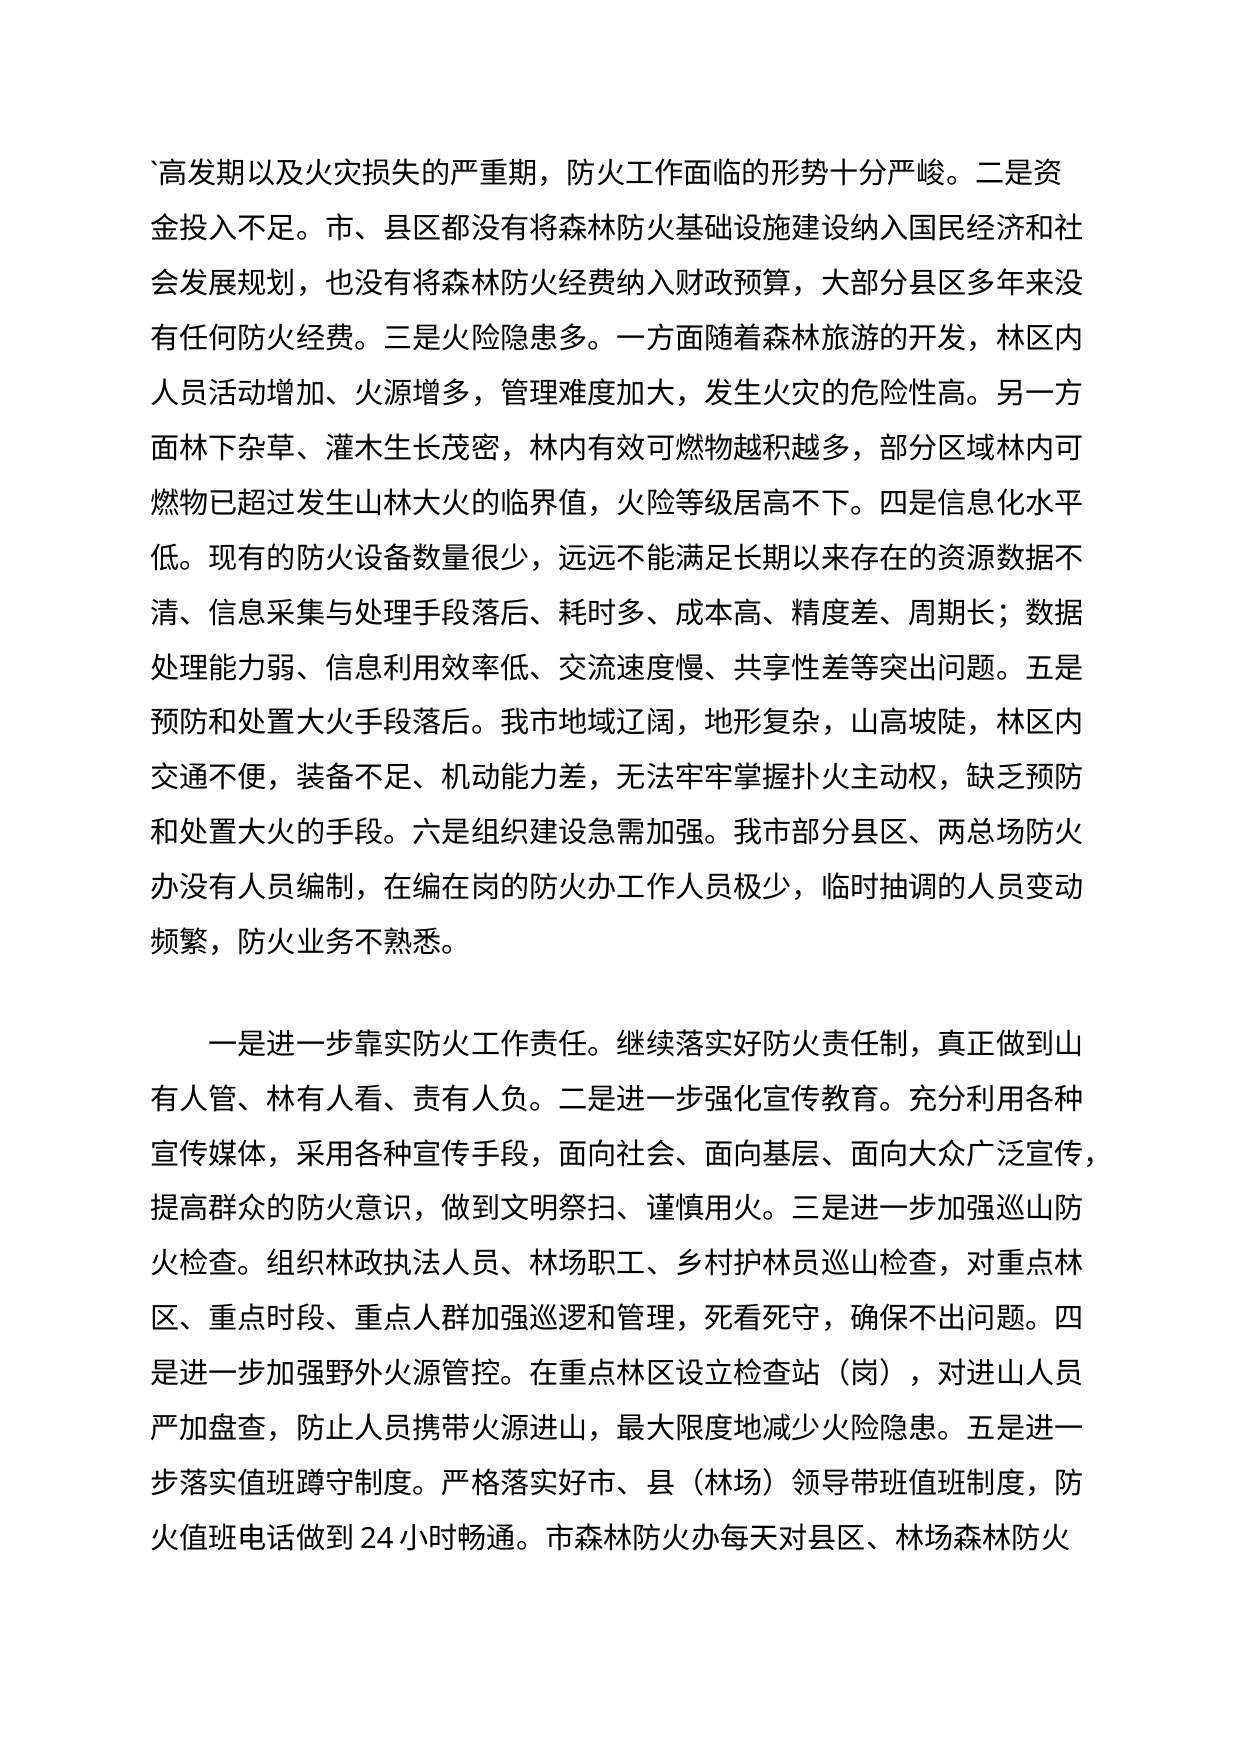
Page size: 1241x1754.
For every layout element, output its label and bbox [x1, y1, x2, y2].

text [150, 1020, 1090, 1557]
text [150, 150, 1090, 961]
